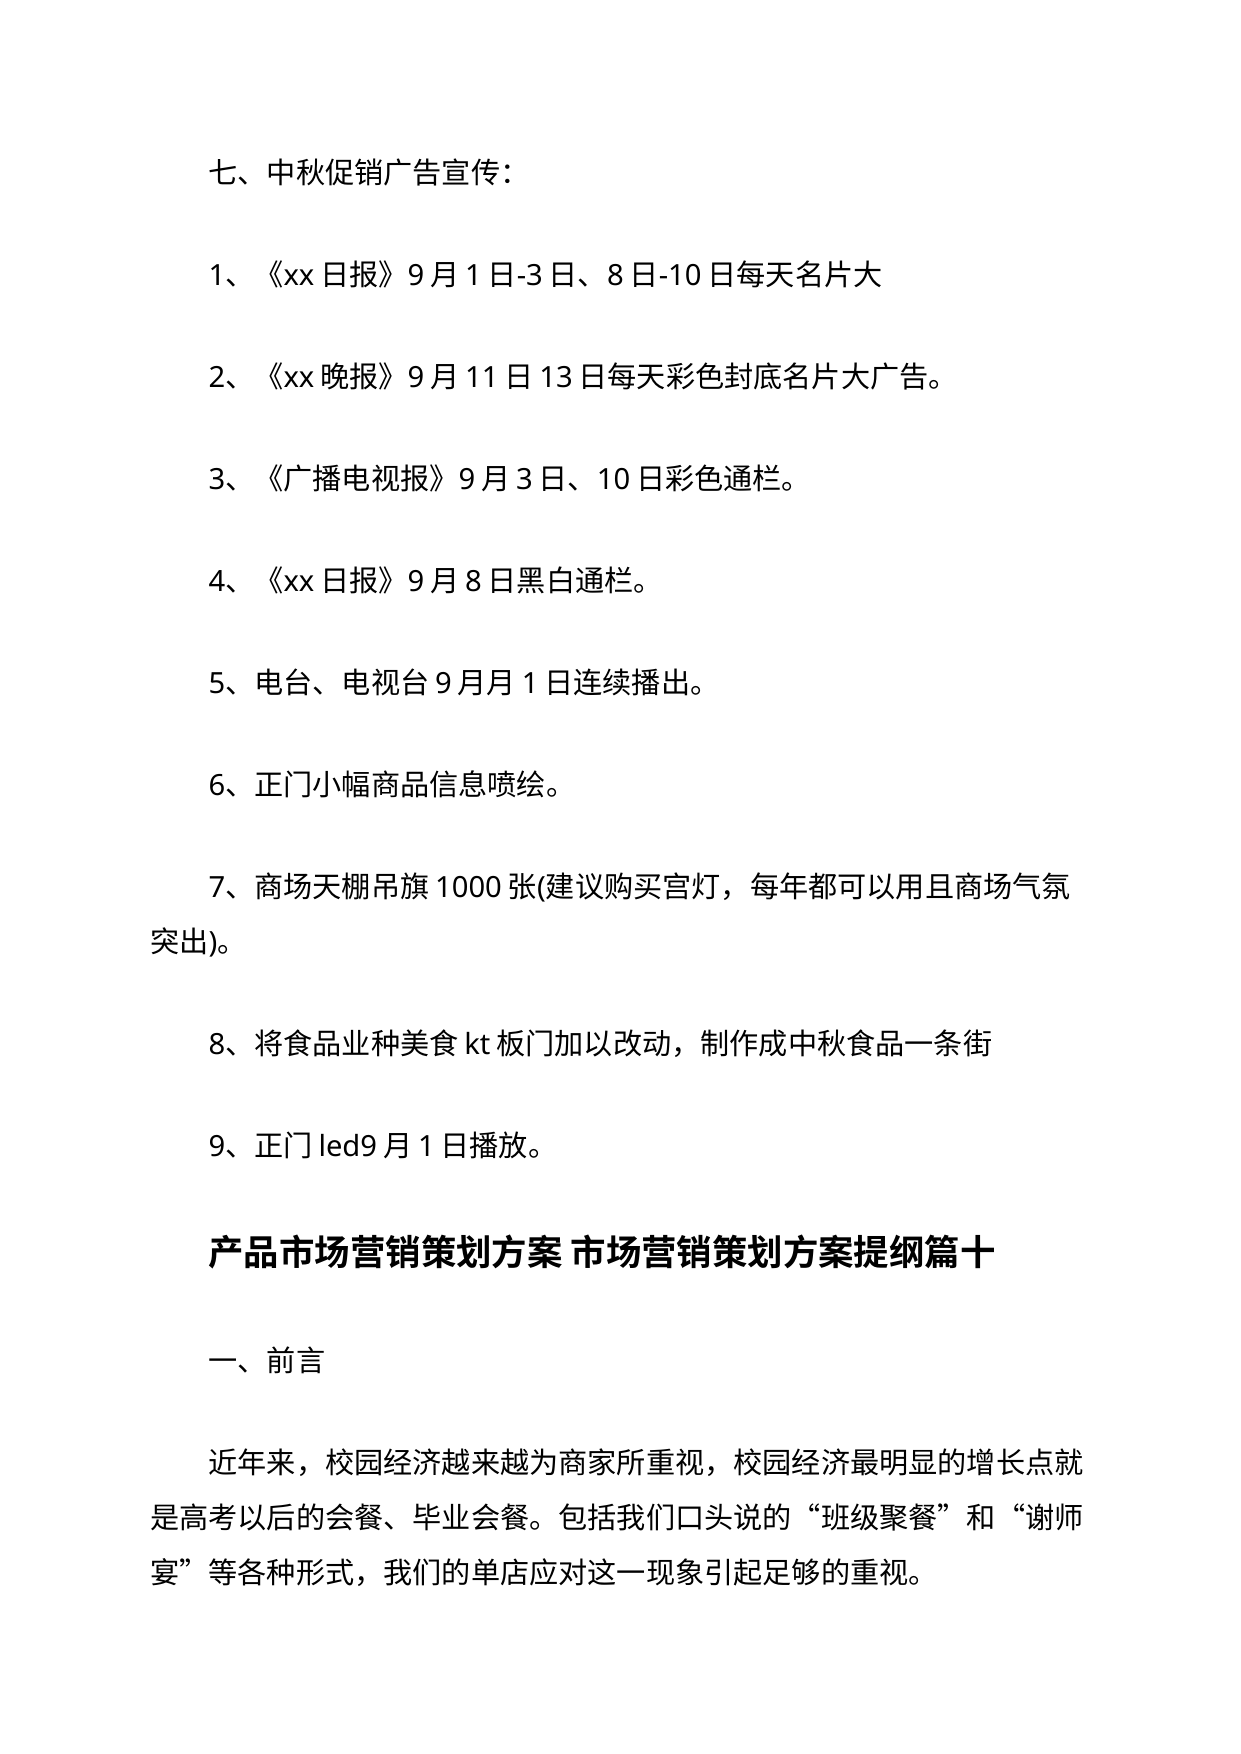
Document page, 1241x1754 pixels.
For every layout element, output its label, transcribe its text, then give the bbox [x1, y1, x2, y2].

text 一、前言 [150, 1338, 1090, 1380]
text 七、中秋促销广告宣传： [150, 150, 1090, 192]
text 8、将食品业种美食kt板门加以改动，制作成中秋食品一条街 [150, 1021, 1090, 1063]
text 近年来，校园经济越来越为商家所重视，校园经济最明显的增长点就是高考以后的会餐、毕业会餐。包括我们口头说的“班级聚餐”和“谢师宴”等各种形式，我们的单店应对这一现象引起足够的重视。 [150, 1440, 1090, 1592]
text 6、正门小幅商品信息喷绘。 [150, 762, 1090, 804]
text 2、《xx晚报》9月11日13日每天彩色封底名片大广告。 [150, 354, 1090, 396]
text 9、正门led9月1日播放。 [150, 1123, 1090, 1165]
text 7、商场天棚吊旗1000张(建议购买宫灯，每年都可以用且商场气氛突出)。 [150, 864, 1090, 961]
text 3、《广播电视报》9月3日、10日彩色通栏。 [150, 456, 1090, 498]
text 产品市场营销策划方案 市场营销策划方案提纲篇十 [150, 1224, 1090, 1276]
text 1、《xx日报》9月1日-3日、8日-10日每天名片大 [150, 252, 1090, 294]
text 5、电台、电视台9月月1日连续播出。 [150, 660, 1090, 702]
text 4、《xx日报》9月8日黑白通栏。 [150, 558, 1090, 600]
